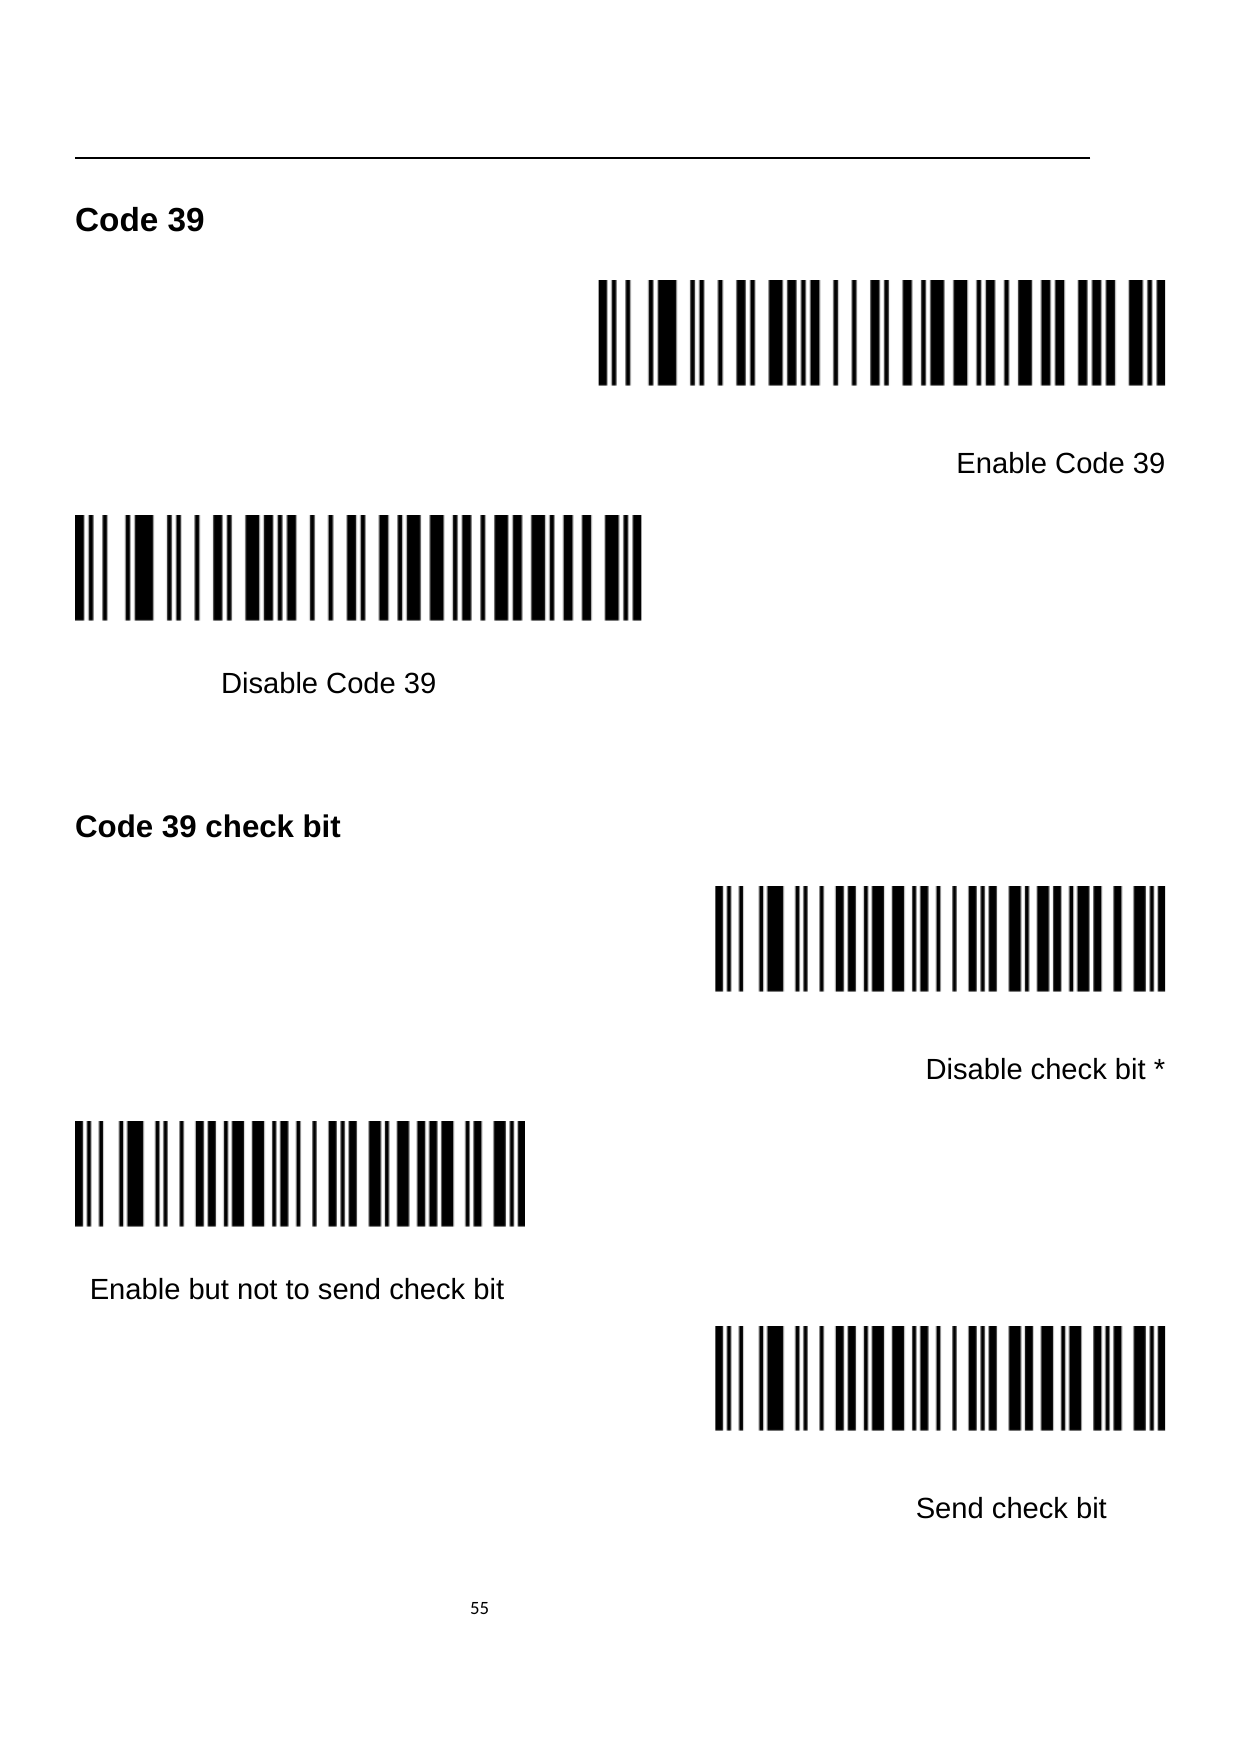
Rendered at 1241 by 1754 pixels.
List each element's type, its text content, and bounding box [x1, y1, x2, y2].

text Disable Code 39 [75, 666, 1165, 699]
text Send check bit [75, 1491, 1107, 1525]
subtitle Code 39 check bit [75, 792, 1165, 860]
text Disable check bit * [75, 1052, 1165, 1086]
text Enable but not to send check bit [75, 1272, 1165, 1306]
subtitle Code 39 [75, 186, 1165, 254]
text Enable Code 39 [75, 446, 1165, 480]
